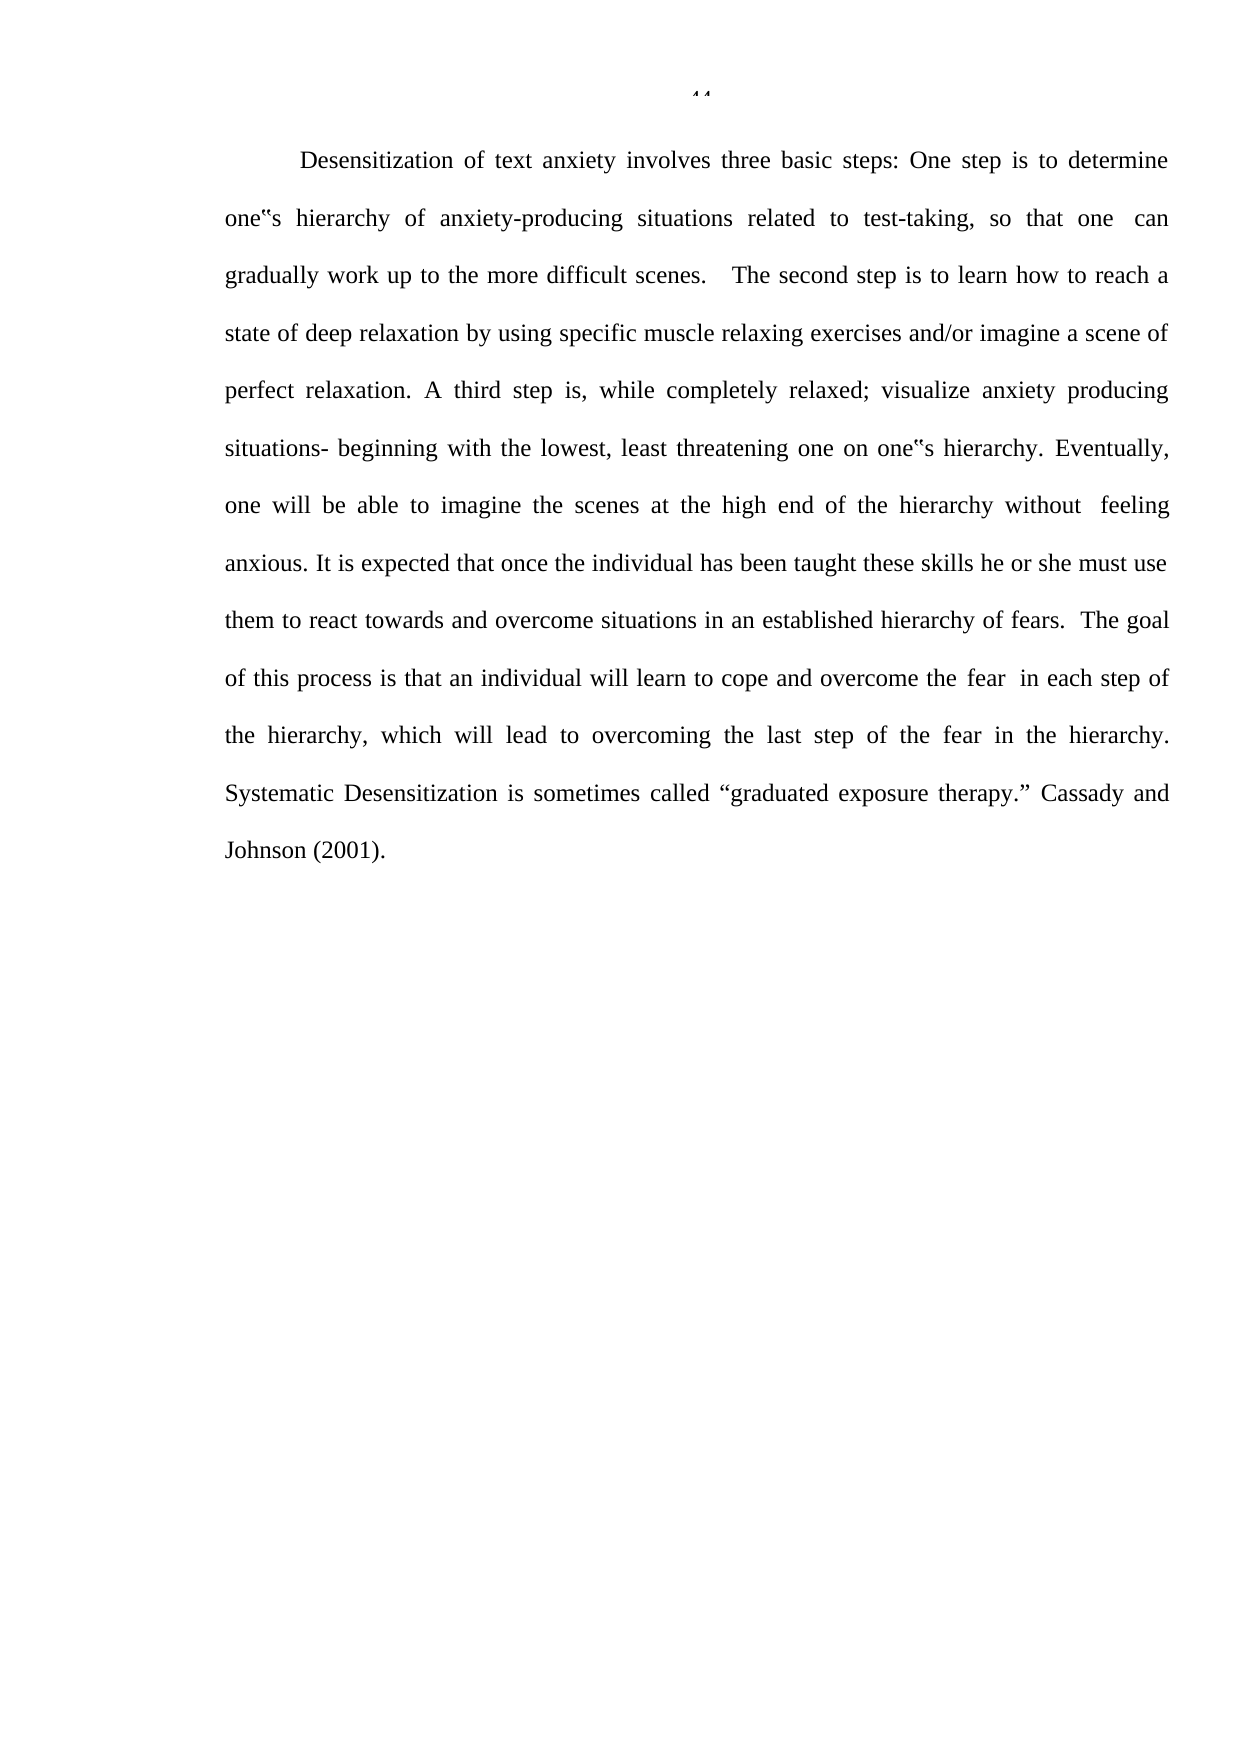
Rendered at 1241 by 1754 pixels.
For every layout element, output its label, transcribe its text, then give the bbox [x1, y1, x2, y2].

text Desensitization of text anxiety involves three basic steps: One step is to determine one‟s hierarchy of anxiety-producing situations related to test-taking, so that one can gradually work up to the more difficult scenes. The second step is to learn how to reach a state of deep relaxation by using specific muscle relaxing exercises and/or imagine a scene of perfect relaxation. A third step is, while completely relaxed; visualize anxiety producing situations- beginning with the lowest, least threatening one on one‟s hierarchy. Eventually, one will be able to imagine the scenes at the high end of the hierarchy without feeling anxious. It is expected that once the individual has been taught these skills he or she must use them to react towards and overcome situations in an established hierarchy of fears. The goal of this process is that an individual will learn to cope and overcome the fear in each step of the hierarchy, which will lead to overcoming the last step of the fear in the hierarchy. Systematic Desensitization is sometimes called “graduated exposure therapy.” Cassady and Johnson (2001). [224, 146, 1169, 864]
